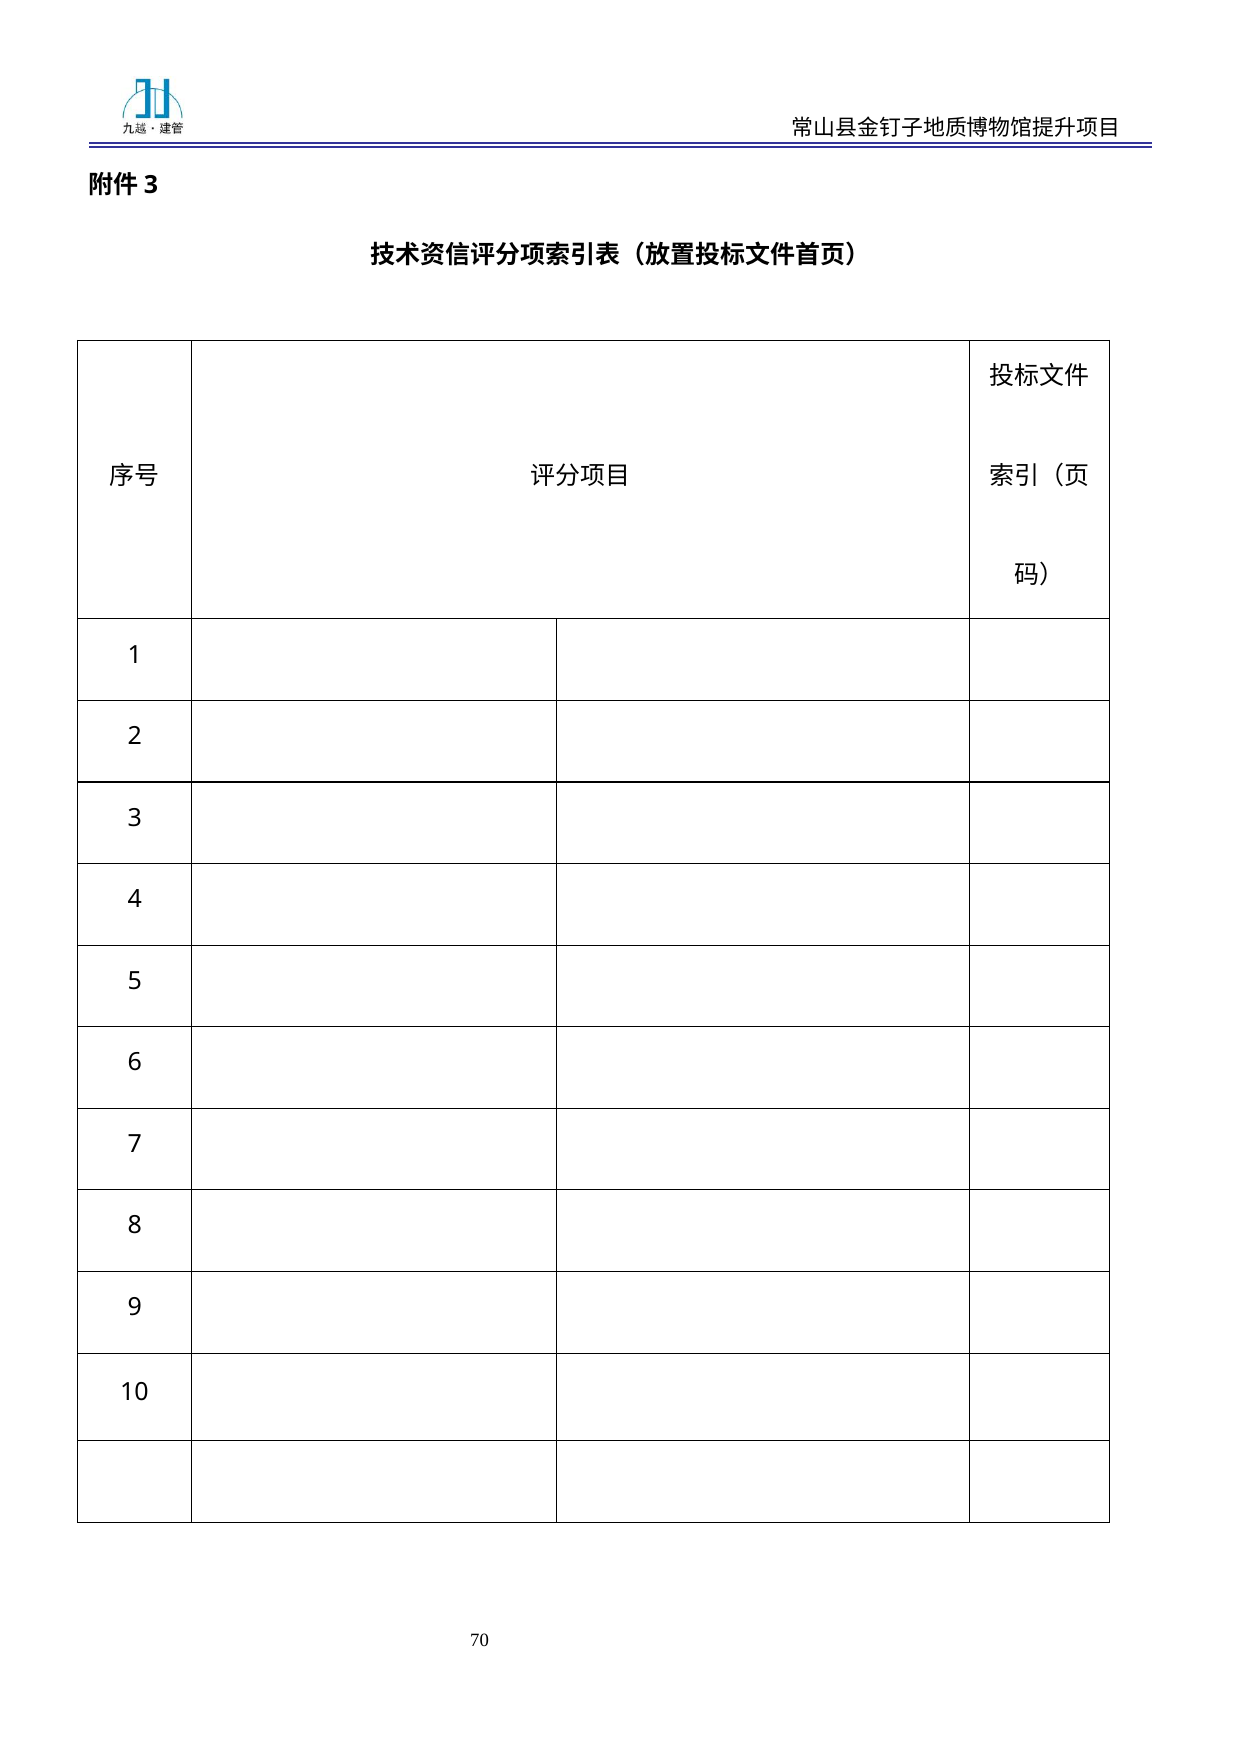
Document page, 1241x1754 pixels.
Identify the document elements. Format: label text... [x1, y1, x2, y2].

table_cell 10 [78, 1354, 191, 1440]
table_header 投标文件索引（页码） [970, 341, 1109, 618]
table_cell [192, 1354, 556, 1440]
table_cell 4 [78, 864, 191, 944]
table_cell [557, 864, 969, 944]
table_cell 6 [78, 1027, 191, 1108]
text 技术资信评分项索引表（放置投标文件首页） [88, 234, 1152, 271]
table_cell [192, 619, 556, 700]
table_cell [192, 783, 556, 863]
table_cell [970, 619, 1109, 700]
table_cell 1 [78, 619, 191, 700]
table_cell [557, 619, 969, 700]
table_cell [192, 1109, 556, 1189]
table_cell [192, 864, 556, 944]
table_cell [192, 1190, 556, 1271]
table_cell [970, 1027, 1109, 1108]
table_header 序号 [78, 341, 191, 618]
table_cell [557, 1354, 969, 1440]
table_cell [970, 946, 1109, 1026]
table_cell [970, 1441, 1109, 1522]
table_cell [557, 1109, 969, 1189]
table_cell [557, 783, 969, 863]
text 附件3 [88, 150, 1152, 216]
table_cell [192, 1027, 556, 1108]
table_cell [557, 1190, 969, 1271]
table_cell [192, 1272, 556, 1352]
table_cell [557, 946, 969, 1026]
table_cell [192, 1441, 556, 1522]
picture [120, 76, 185, 136]
table_cell 5 [78, 946, 191, 1026]
table_header 评分项目 [192, 341, 969, 618]
table_cell 9 [78, 1272, 191, 1352]
table_cell 2 [78, 701, 191, 781]
table_cell [557, 1027, 969, 1108]
table_cell [970, 1272, 1109, 1352]
table_cell 8 [78, 1190, 191, 1271]
table_cell [192, 946, 556, 1026]
table_cell [970, 701, 1109, 781]
table_cell 7 [78, 1109, 191, 1189]
table_cell [970, 864, 1109, 944]
table_cell [970, 783, 1109, 863]
table_cell [557, 701, 969, 781]
table_cell 3 [78, 783, 191, 863]
table_cell [557, 1272, 969, 1352]
table_cell [192, 701, 556, 781]
table_cell [78, 1441, 191, 1522]
table_cell [970, 1109, 1109, 1189]
table_cell [970, 1354, 1109, 1440]
table_cell [557, 1441, 969, 1522]
table_cell [970, 1190, 1109, 1271]
